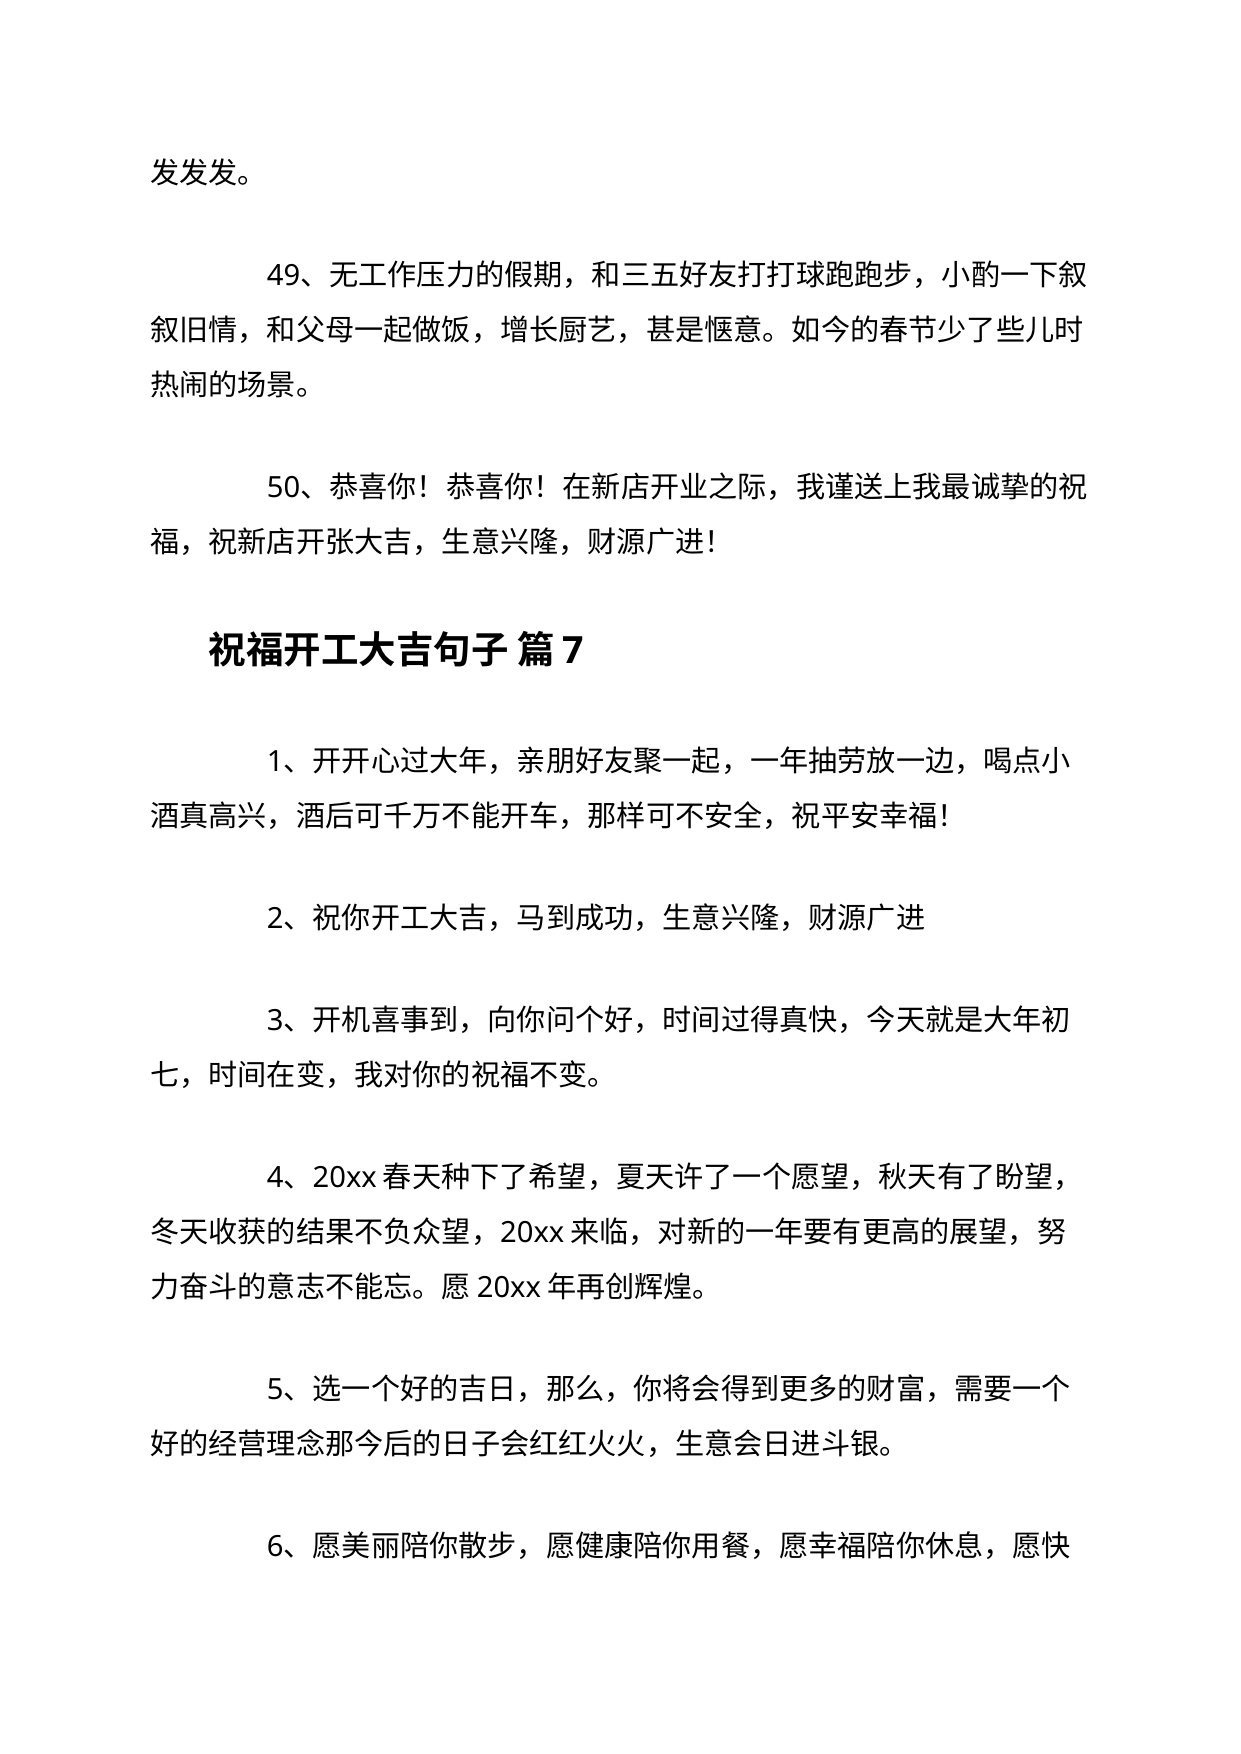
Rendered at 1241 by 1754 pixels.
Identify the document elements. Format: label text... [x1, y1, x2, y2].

text 祝福开工大吉句子 篇7 [150, 620, 1090, 675]
text 4、20xx春天种下了希望，夏天许了一个愿望，秋天有了盼望，冬天收获的结果不负众望，20xx来临，对新的一年要有更高的展望，努力奋斗的意志不能忘。愿20xx年再创辉煌。 [150, 1153, 1090, 1306]
text 50、恭喜你！恭喜你！在新店开业之际，我谨送上我最诚挚的祝福，祝新店开张大吉，生意兴隆，财源广进！ [150, 463, 1090, 561]
text 49、无工作压力的假期，和三五好友打打球跑跑步，小酌一下叙叙旧情，和父母一起做饭，增长厨艺，甚是惬意。如今的春节少了些儿时热闹的场景。 [150, 252, 1090, 404]
text 3、开机喜事到，向你问个好，时间过得真快，今天就是大年初七，时间在变，我对你的祝福不变。 [150, 997, 1090, 1094]
text 1、开开心过大年，亲朋好友聚一起，一年抽劳放一边，喝点小酒真高兴，酒后可千万不能开车，那样可不安全，祝平安幸福！ [150, 738, 1090, 835]
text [150, 150, 1090, 192]
text 5、选一个好的吉日，那么，你将会得到更多的财富，需要一个好的经营理念那今后的日子会红红火火，生意会日进斗银。 [150, 1365, 1090, 1463]
text 2、祝你开工大吉，马到成功，生意兴隆，财源广进 [150, 894, 1090, 937]
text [150, 1522, 1090, 1564]
